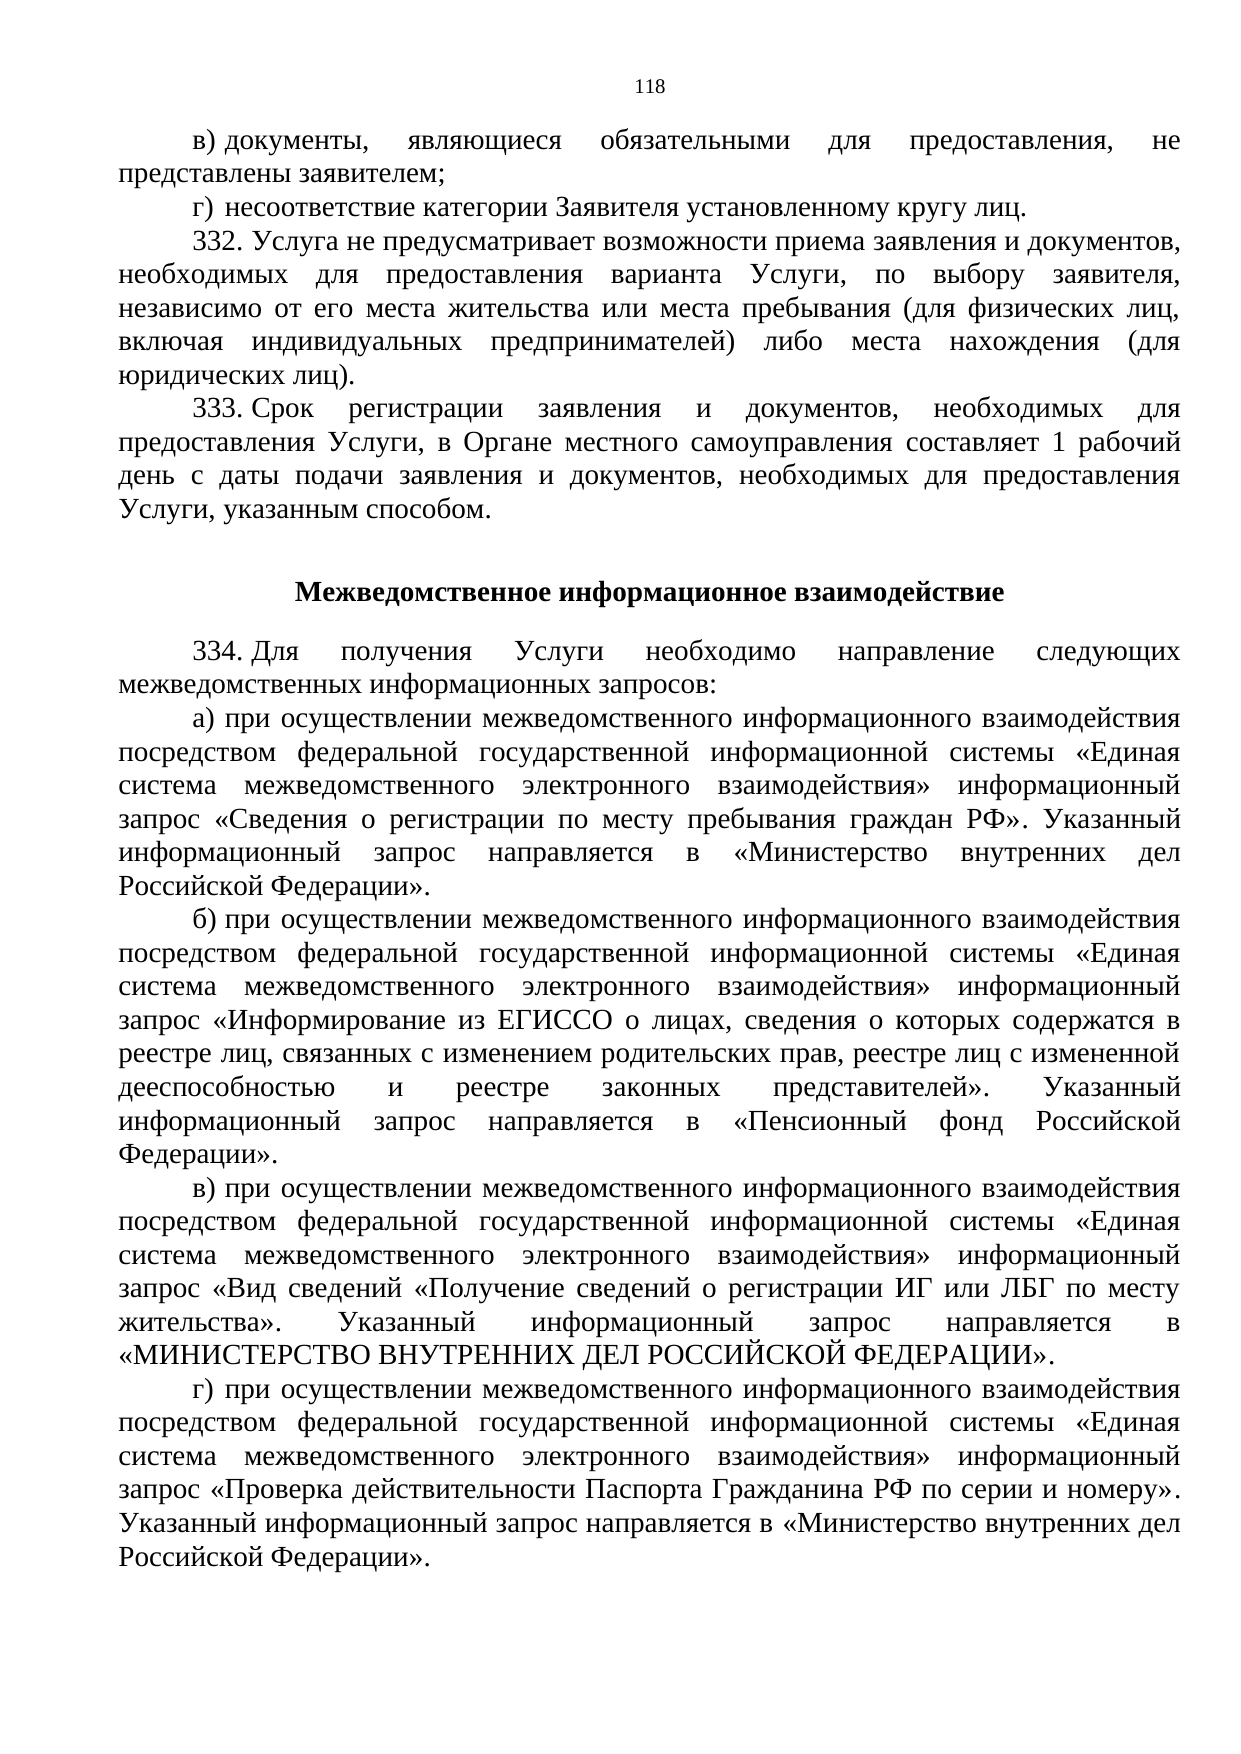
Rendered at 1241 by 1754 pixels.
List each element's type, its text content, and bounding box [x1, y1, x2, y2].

list Для получения Услуги необходимо направление следующих межведомственных информационных запросов: [118, 633, 1181, 700]
list при осуществлении межведомственного информационного взаимодействия посредством федеральной государственной информационной системы «Единая система межведомственного электронного взаимодействия» информационный запрос «Информирование из ЕГИССО о лицах, сведения о которых содержатся в реестре лиц, связанных с изменением родительских прав, реестре лиц с измененной дееспособностью и реестре законных представителей». Указанный информационный запрос направляется в «Пенсионный фонд Российской Федерации». [118, 901, 1181, 1170]
list несоответствие категории Заявителя установленному кругу лиц. [118, 189, 1181, 223]
list Услуга не предусматривает возможности приема заявления и документов, необходимых для предоставления варианта Услуги, по выбору заявителя, независимо от его места жительства или места пребывания (для физических лиц, включая индивидуальных предпринимателей) либо места нахождения (для юридических лиц). [118, 223, 1181, 390]
list документы, являющиеся обязательными для предоставления, не представлены заявителем; [118, 122, 1181, 189]
list при осуществлении межведомственного информационного взаимодействия посредством федеральной государственной информационной системы «Единая система межведомственного электронного взаимодействия» информационный запрос «Проверка действительности Паспорта Гражданина РФ по серии и номеру». Указанный информационный запрос направляется в «Министерство внутренних дел Российской Федерации». [118, 1371, 1181, 1572]
list при осуществлении межведомственного информационного взаимодействия посредством федеральной государственной информационной системы «Единая система межведомственного электронного взаимодействия» информационный запрос «Вид сведений «Получение сведений о регистрации ИГ или ЛБГ по месту жительства». Указанный информационный запрос направляется в «МИНИСТЕРСТВО ВНУТРЕННИХ ДЕЛ РОССИЙСКОЙ ФЕДЕРАЦИИ». [118, 1170, 1181, 1371]
text Межведомственное информационное взаимодействие [118, 574, 1181, 608]
list Срок регистрации заявления и документов, необходимых для предоставления Услуги, в Органе местного самоуправления составляет 1 рабочий день с даты подачи заявления и документов, необходимых для предоставления Услуги, указанным способом. [118, 390, 1181, 524]
list при осуществлении межведомственного информационного взаимодействия посредством федеральной государственной информационной системы «Единая система межведомственного электронного взаимодействия» информационный запрос «Сведения о регистрации по месту пребывания граждан РФ». Указанный информационный запрос направляется в «Министерство внутренних дел Российской Федерации». [118, 700, 1181, 901]
